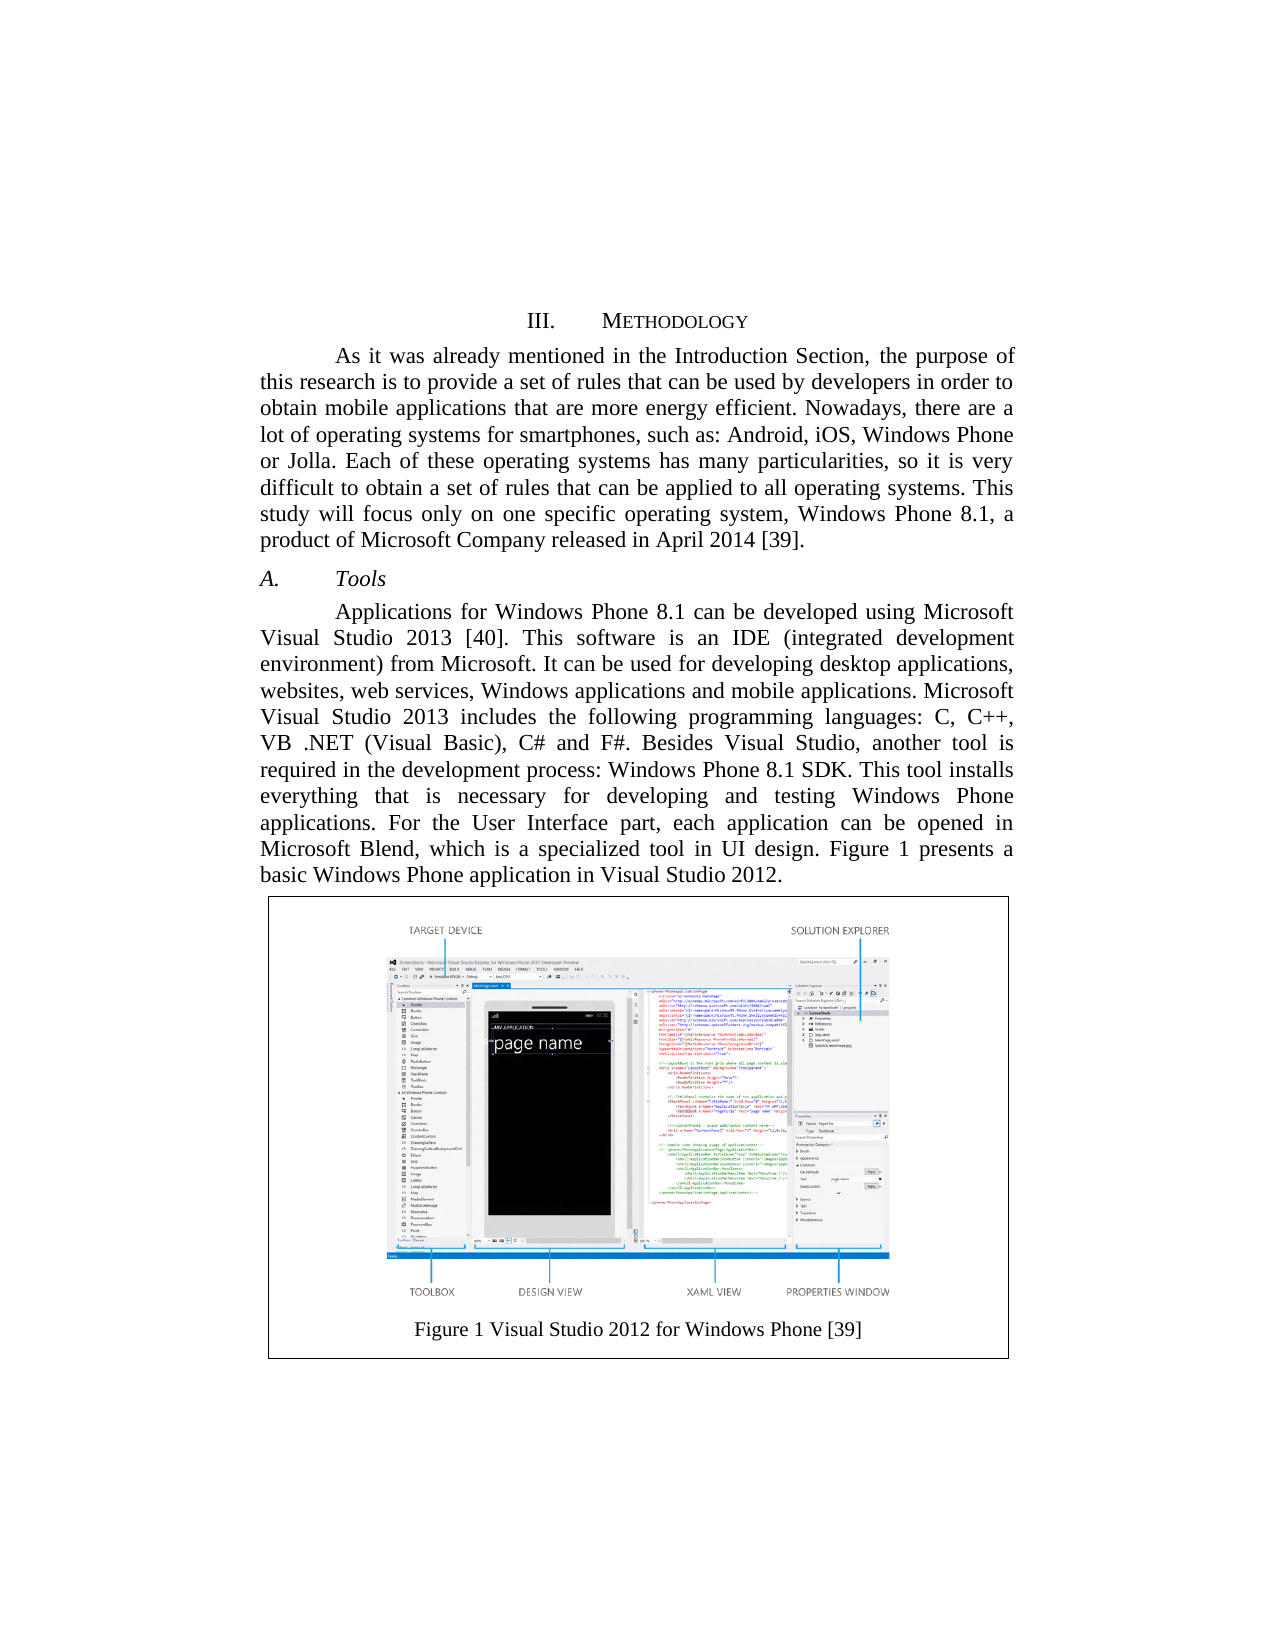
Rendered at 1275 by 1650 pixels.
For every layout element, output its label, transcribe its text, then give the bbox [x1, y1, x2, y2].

subtitle Methodology [260, 307, 1015, 333]
text As it was already mentioned in the Introduction Section, the purpose of this research is to provide a set of rules that can be used by developers in order to obtain mobile applications that are more energy efficient. Nowadays, there are a lot of operating systems for smartphones, such as: Android, iOS, Windows Phone or Jolla. Each of these operating systems has many particularities, so it is very difficult to obtain a set of rules that can be applied to all operating systems. This study will focus only on one specific operating system, Windows Phone 8.1, a product of Microsoft Company released in April 2014 [39]. [260, 342, 1015, 553]
text Applications for Windows Phone 8.1 can be developed using Microsoft Visual Studio 2013 [40]. This software is an IDE (integrated development environment) from Microsoft. It can be used for developing desktop applications, websites, web services, Windows applications and mobile applications. Microsoft Visual Studio 2013 includes the following programming languages: C, C++, VB .NET (Visual Basic), C# and F#. Besides Visual Studio, another tool is required in the development process: Windows Phone 8.1 SDK. This tool installs everything that is necessary for developing and testing Windows Phone applications. For the User Interface part, each application can be opened in Microsoft Blend, which is a specialized tool in UI design. Figure 1 presents a basic Windows Phone application in Visual Studio 2012. [260, 598, 1015, 888]
subtitle Tools [260, 565, 1015, 591]
picture [386, 904, 890, 1318]
